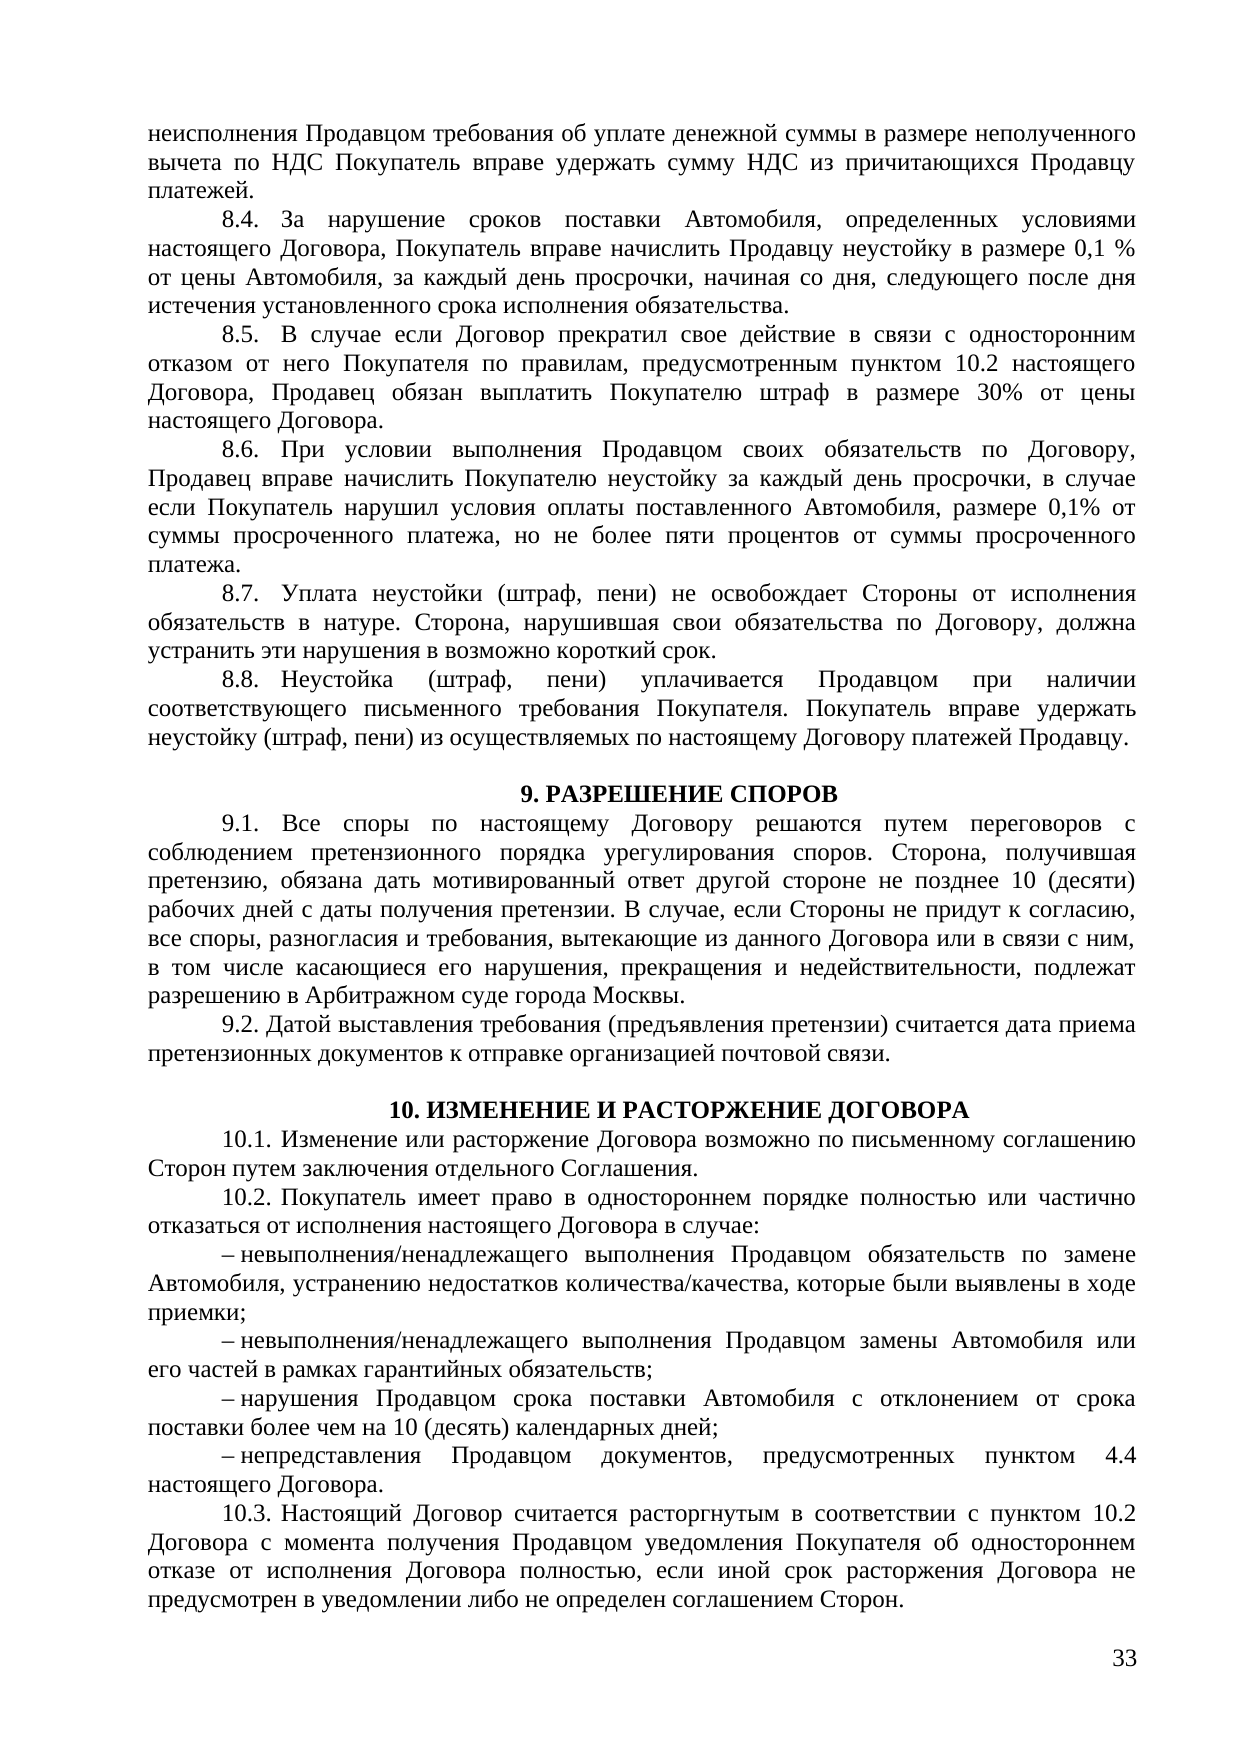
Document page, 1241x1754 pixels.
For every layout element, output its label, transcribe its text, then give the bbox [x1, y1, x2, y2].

text 8.6. При условии выполнения Продавцом своих обязательств по Договору, Продавец вправе начислить Покупателю неустойку за каждый день просрочки, в случае если Покупатель нарушил условия оплаты поставленного Автомобиля, размере 0,1% от суммы просроченного платежа, но не более пяти процентов от суммы просроченного платежа. [148, 434, 1137, 578]
text 10.1. Изменение или расторжение Договора возможно по письменному соглашению Сторон путем заключения отдельного Соглашения. [148, 1124, 1137, 1182]
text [148, 118, 1137, 204]
text – нарушения Продавцом срока поставки Автомобиля с отклонением от срока поставки более чем на 10 (десять) календарных дней; [148, 1383, 1137, 1441]
text – невыполнения/ненадлежащего выполнения Продавцом замены Автомобиля или его частей в рамках гарантийных обязательств; [148, 1326, 1137, 1383]
text 10. ИЗМЕНЕНИЕ И РАСТОРЖЕНИЕ ДОГОВОРА [148, 1096, 1137, 1124]
text 10.2. Покупатель имеет право в одностороннем порядке полностью или частично отказаться от исполнения настоящего Договора в случае: [148, 1182, 1137, 1239]
text 8.5. В случае если Договор прекратил свое действие в связи с односторонним отказом от него Покупателя по правилам, предусмотренным пунктом 10.2 настоящего Договора, Продавец обязан выплатить Покупателю штраф в размере 30% от цены настоящего Договора. [148, 319, 1137, 434]
text 8.4. За нарушение сроков поставки Автомобиля, определенных условиями настоящего Договора, Покупатель вправе начислить Продавцу неустойку в размере 0,1 % от цены Автомобиля, за каждый день просрочки, начиная со дня, следующего после дня истечения установленного срока исполнения обязательства. [148, 204, 1137, 319]
text 9. РАЗРЕШЕНИЕ СПОРОВ [148, 779, 1137, 808]
text – невыполнения/ненадлежащего выполнения Продавцом обязательств по замене Автомобиля, устранению недостатков количества/качества, которые были выявлены в ходе приемки; [148, 1239, 1137, 1326]
text 9.1. Все споры по настоящему Договору решаются путем переговоров с соблюдением претензионного порядка урегулирования споров. Сторона, получившая претензию, обязана дать мотивированный ответ другой стороне не позднее 10 (десяти) рабочих дней с даты получения претензии. В случае, если Стороны не придут к согласию, все споры, разногласия и требования, вытекающие из данного Договора или в связи с ним, в том числе касающиеся его нарушения, прекращения и недействительности, подлежат разрешению в Арбитражном суде города Москвы. [148, 808, 1137, 1009]
text – непредставления Продавцом документов, предусмотренных пунктом 4.4 настоящего Договора. [148, 1441, 1137, 1498]
text 8.7. Уплата неустойки (штраф, пени) не освобождает Стороны от исполнения обязательств в натуре. Сторона, нарушившая свои обязательства по Договору, должна устранить эти нарушения в возможно короткий срок. [148, 578, 1137, 664]
text 9.2. Датой выставления требования (предъявления претензии) считается дата приема претензионных документов к отправке организацией почтовой связи. [148, 1009, 1137, 1067]
text 10.3. Настоящий Договор считается расторгнутым в соответствии с пунктом 10.2 Договора с момента получения Продавцом уведомления Покупателя об одностороннем отказе от исполнения Договора полностью, если иной срок расторжения Договора не предусмотрен в уведомлении либо не определен соглашением Сторон. [148, 1498, 1137, 1613]
text 8.8. Неустойка (штраф, пени) уплачивается Продавцом при наличии соответствующего письменного требования Покупателя. Покупатель вправе удержать неустойку (штраф, пени) из осуществляемых по настоящему Договору платежей Продавцу. [148, 664, 1137, 751]
